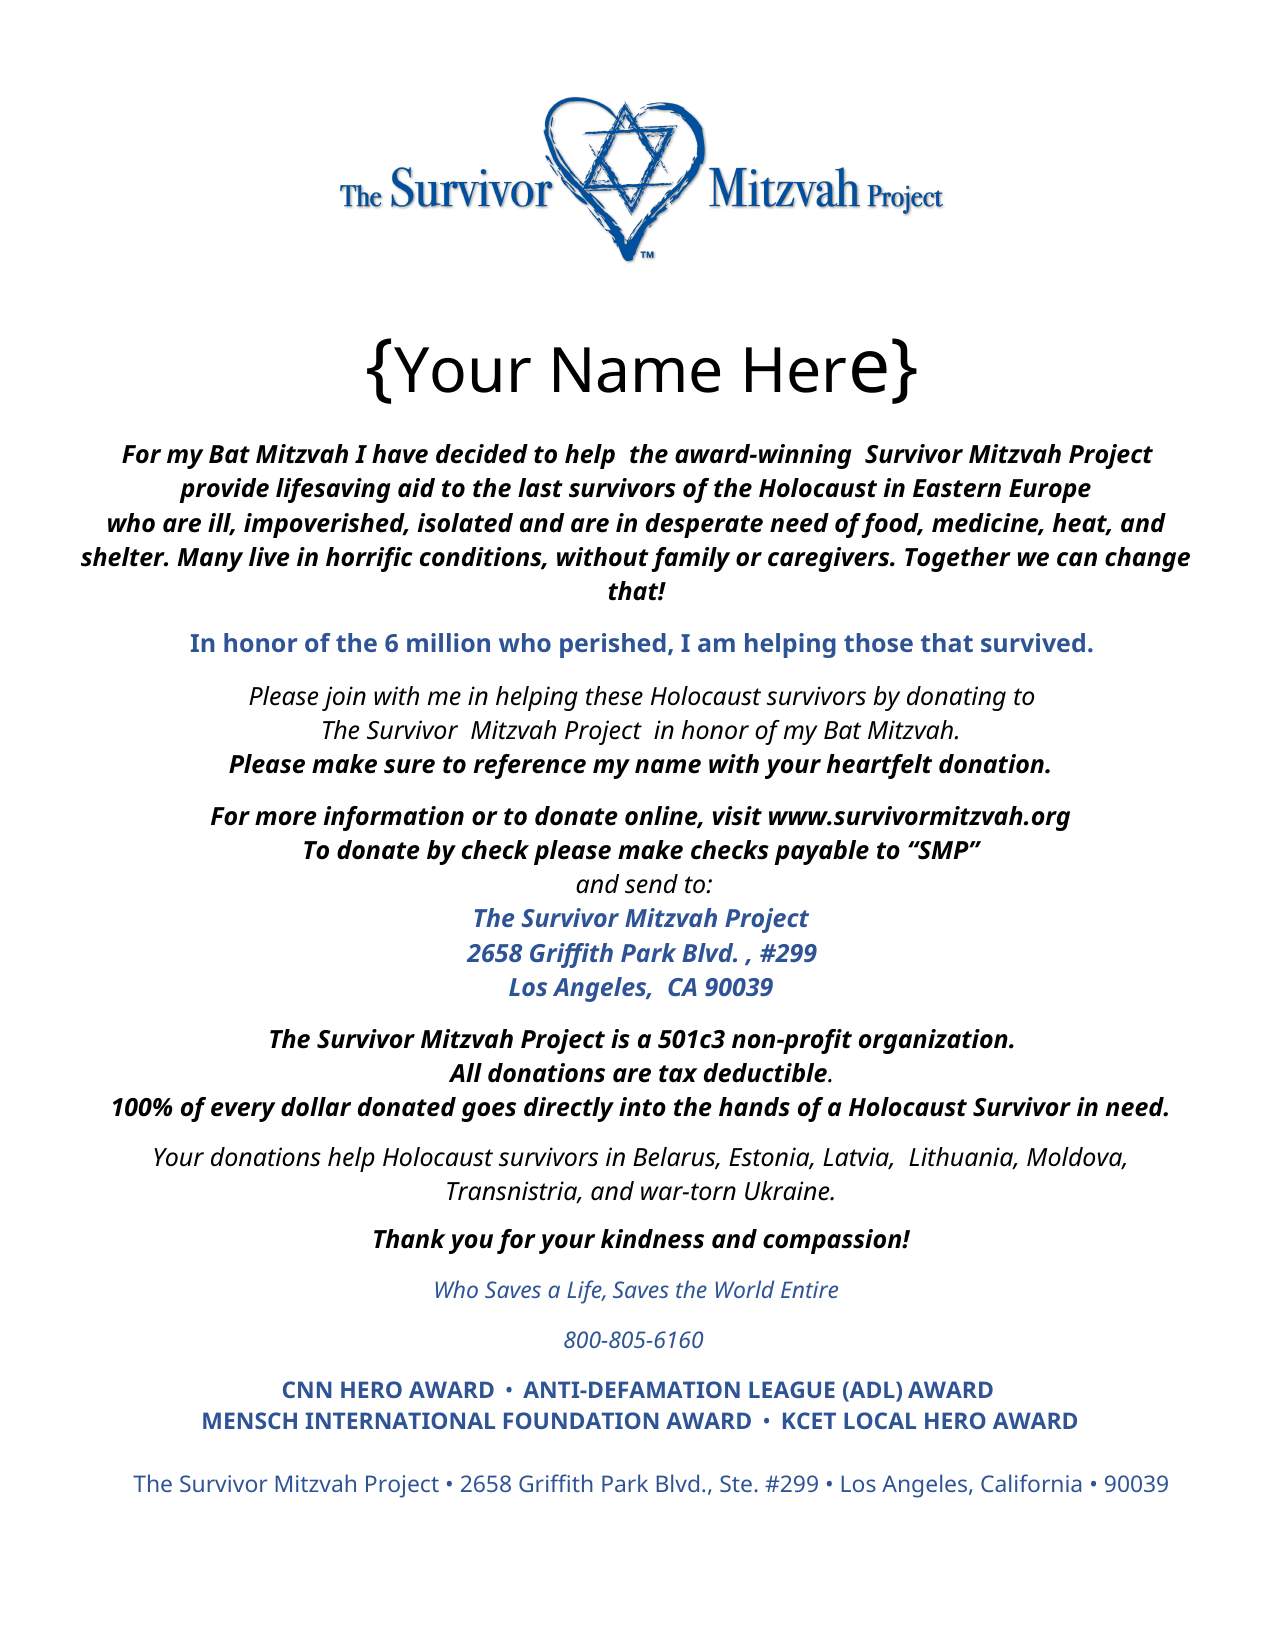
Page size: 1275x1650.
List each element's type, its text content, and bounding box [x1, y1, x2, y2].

text provide lifesaving aid to the last survivors of the Holocaust in Eastern Europe [75, 471, 1200, 505]
text The Survivor Mitzvah Project is a 501c3 non-profit organization. [84, 1022, 1200, 1056]
text For my Bat Mitzvah I have decided to help the award-winning Survivor Mitzvah Project [75, 437, 1200, 471]
text Who Saves a Life, Saves the World Entire [150, 1274, 1125, 1306]
text Los Angeles, CA 90039 [131, 969, 1153, 1003]
text The Survivor Mitzvah Project in honor of my Bat Mitzvah. [131, 712, 1153, 746]
text In honor of the 6 million who perished, I am helping those that survived. [131, 626, 1153, 660]
text Please make sure to reference my name with your heartfelt donation. [131, 746, 1153, 781]
text Your donations help Holocaust survivors in Belarus, Estonia, Latvia, Lithuania, Moldova, Transnistria, and war-torn Ukraine. [131, 1139, 1153, 1208]
text {Your Name Here} [131, 312, 1153, 414]
text CNN HERO AWARD • ANTI-DEFAMATION LEAGUE (ADL) AWARD [150, 1374, 1125, 1405]
picture [320, 75, 964, 284]
text All donations are tax deductible. [131, 1056, 1153, 1090]
text 100% of every dollar donated goes directly into the hands of a Holocaust Survivor in need. [84, 1090, 1200, 1124]
text and send to: [131, 867, 1153, 901]
text For more information or to donate online, visit www.survivormitzvah.org [131, 799, 1153, 833]
text 2658 Griffith Park Blvd. , #299 [131, 935, 1153, 969]
text To donate by check please make checks payable to “SMP” [131, 833, 1153, 867]
text Thank you for your kindness and compassion! [131, 1222, 1153, 1256]
text The Survivor Mitzvah Project • 2658 Griffith Park Blvd., Ste. #299 • Los Angeles, California • 90039 [75, 1467, 1228, 1499]
text 800-805-6160 [150, 1324, 1125, 1355]
text The Survivor Mitzvah Project [131, 901, 1153, 935]
text Please join with me in helping these Holocaust survivors by donating to [131, 678, 1153, 712]
text MENSCH INTERNATIONAL FOUNDATION AWARD • KCET LOCAL HERO AWARD [150, 1405, 1125, 1436]
text who are ill, impoverished, isolated and are in desperate need of food, medicine, heat, and shelter. Many live in horrific conditions, without family or caregivers. Together we can change that! [75, 505, 1200, 607]
